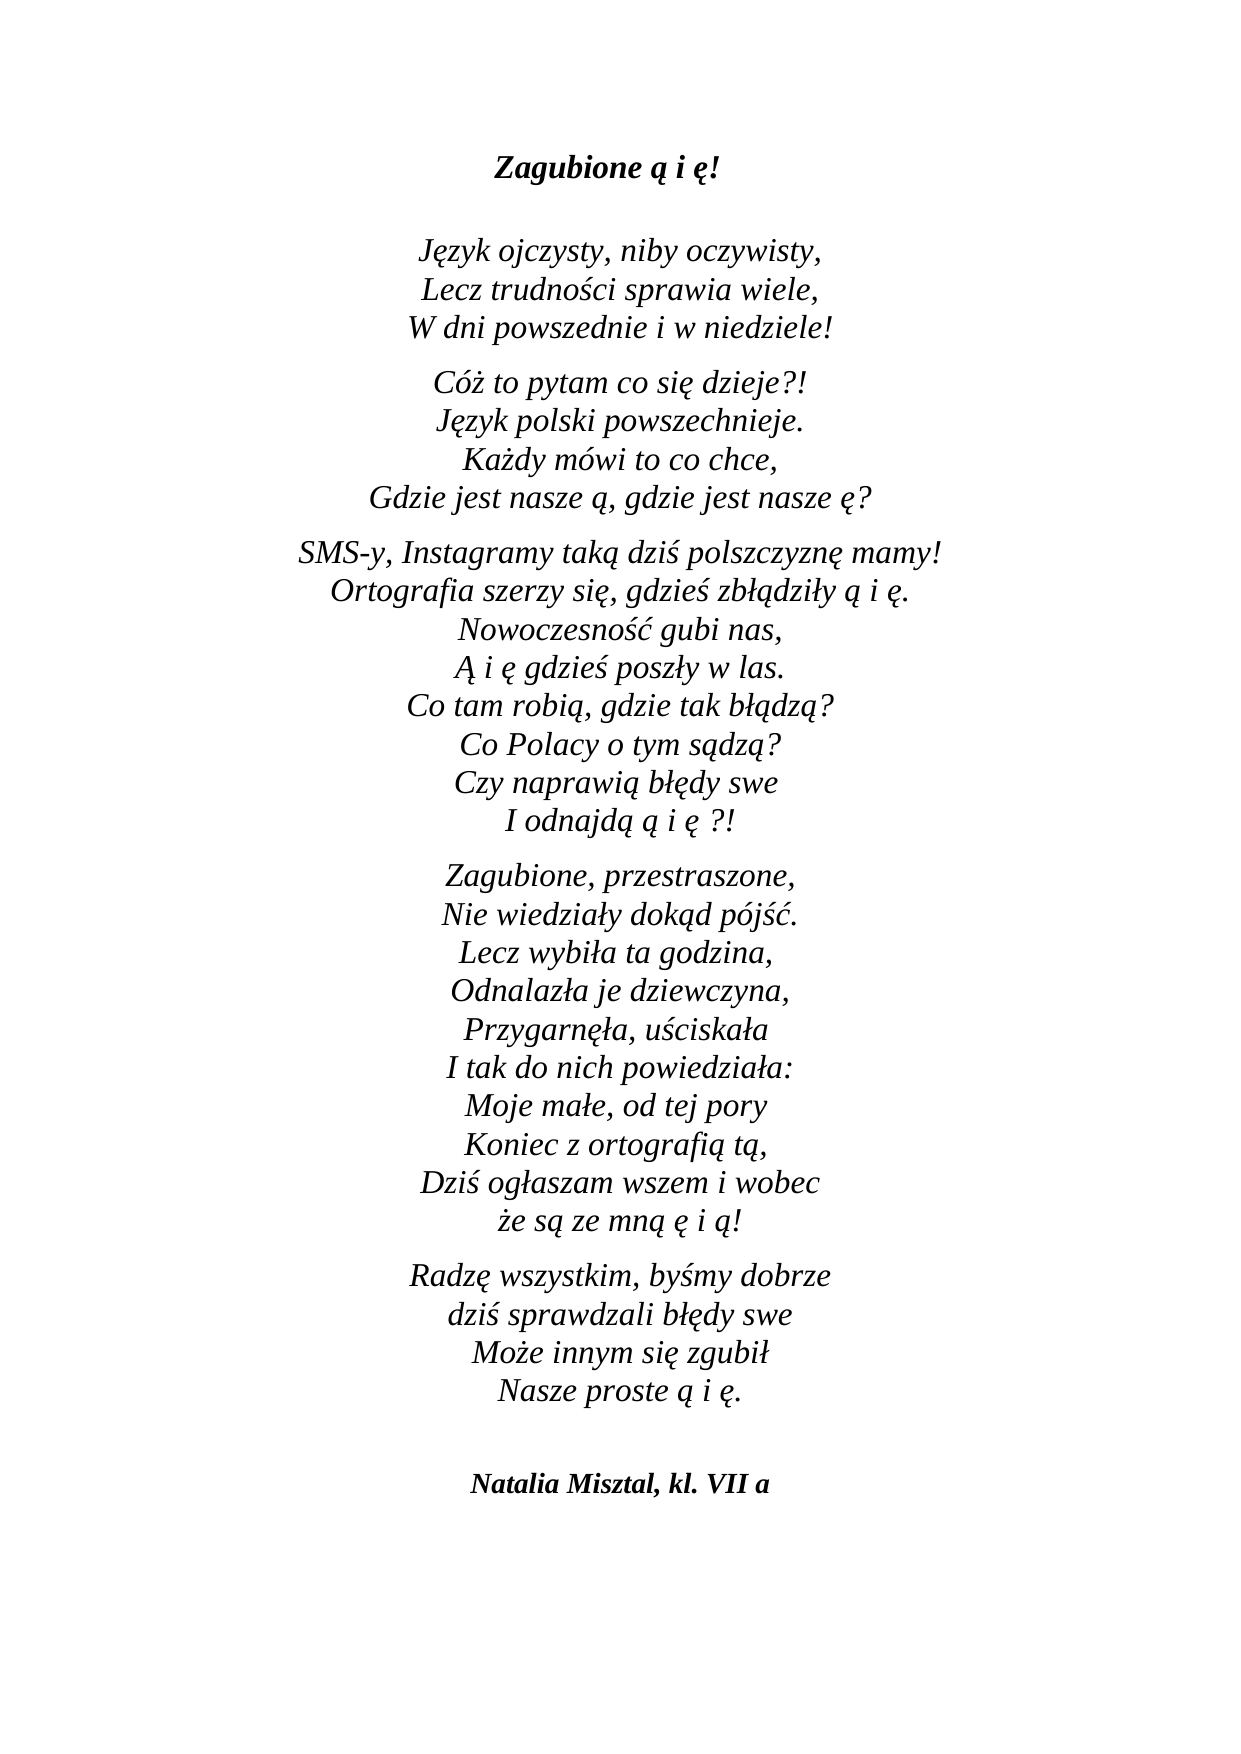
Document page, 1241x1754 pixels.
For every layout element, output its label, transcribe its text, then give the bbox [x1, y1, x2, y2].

text Język ojczysty, niby oczywisty, Lecz trudności sprawia wiele, W dni powszednie i w niedziele! [148, 231, 1093, 346]
text Zagubione, przestraszone, Nie wiedziały dokąd pójść. Lecz wybiła ta godzina, Odnalazła je dziewczyna, Przygarnęła, uściskała I tak do nich powiedziała: Moje małe, od tej pory Koniec z ortografią tą, Dziś ogłaszam wszem i wobec że są ze mną ę i ą! [148, 856, 1093, 1239]
text Radzę wszystkim, byśmy dobrze dziś sprawdzali błędy swe Może innym się zgubił Nasze proste ą i ę. [148, 1256, 1093, 1409]
text Cóż to pytam co się dzieje?! Język polski powszechnieje. Każdy mówi to co chce, Gdzie jest nasze ą, gdzie jest nasze ę? [148, 362, 1093, 516]
text Natalia Misztal, kl. VII a [148, 1466, 1093, 1500]
text Zagubione ą i ę! [148, 148, 1093, 214]
text SMS-y, Instagramy taką dziś polszczyznę mamy! Ortografia szerzy się, gdzieś zbłądziły ą i ę. Nowoczesność gubi nas, Ą i ę gdzieś poszły w las. Co tam robią, gdzie tak błądzą? Co Polacy o tym sądzą? Czy naprawią błędy swe I odnajdą ą i ę ?! [148, 532, 1093, 839]
